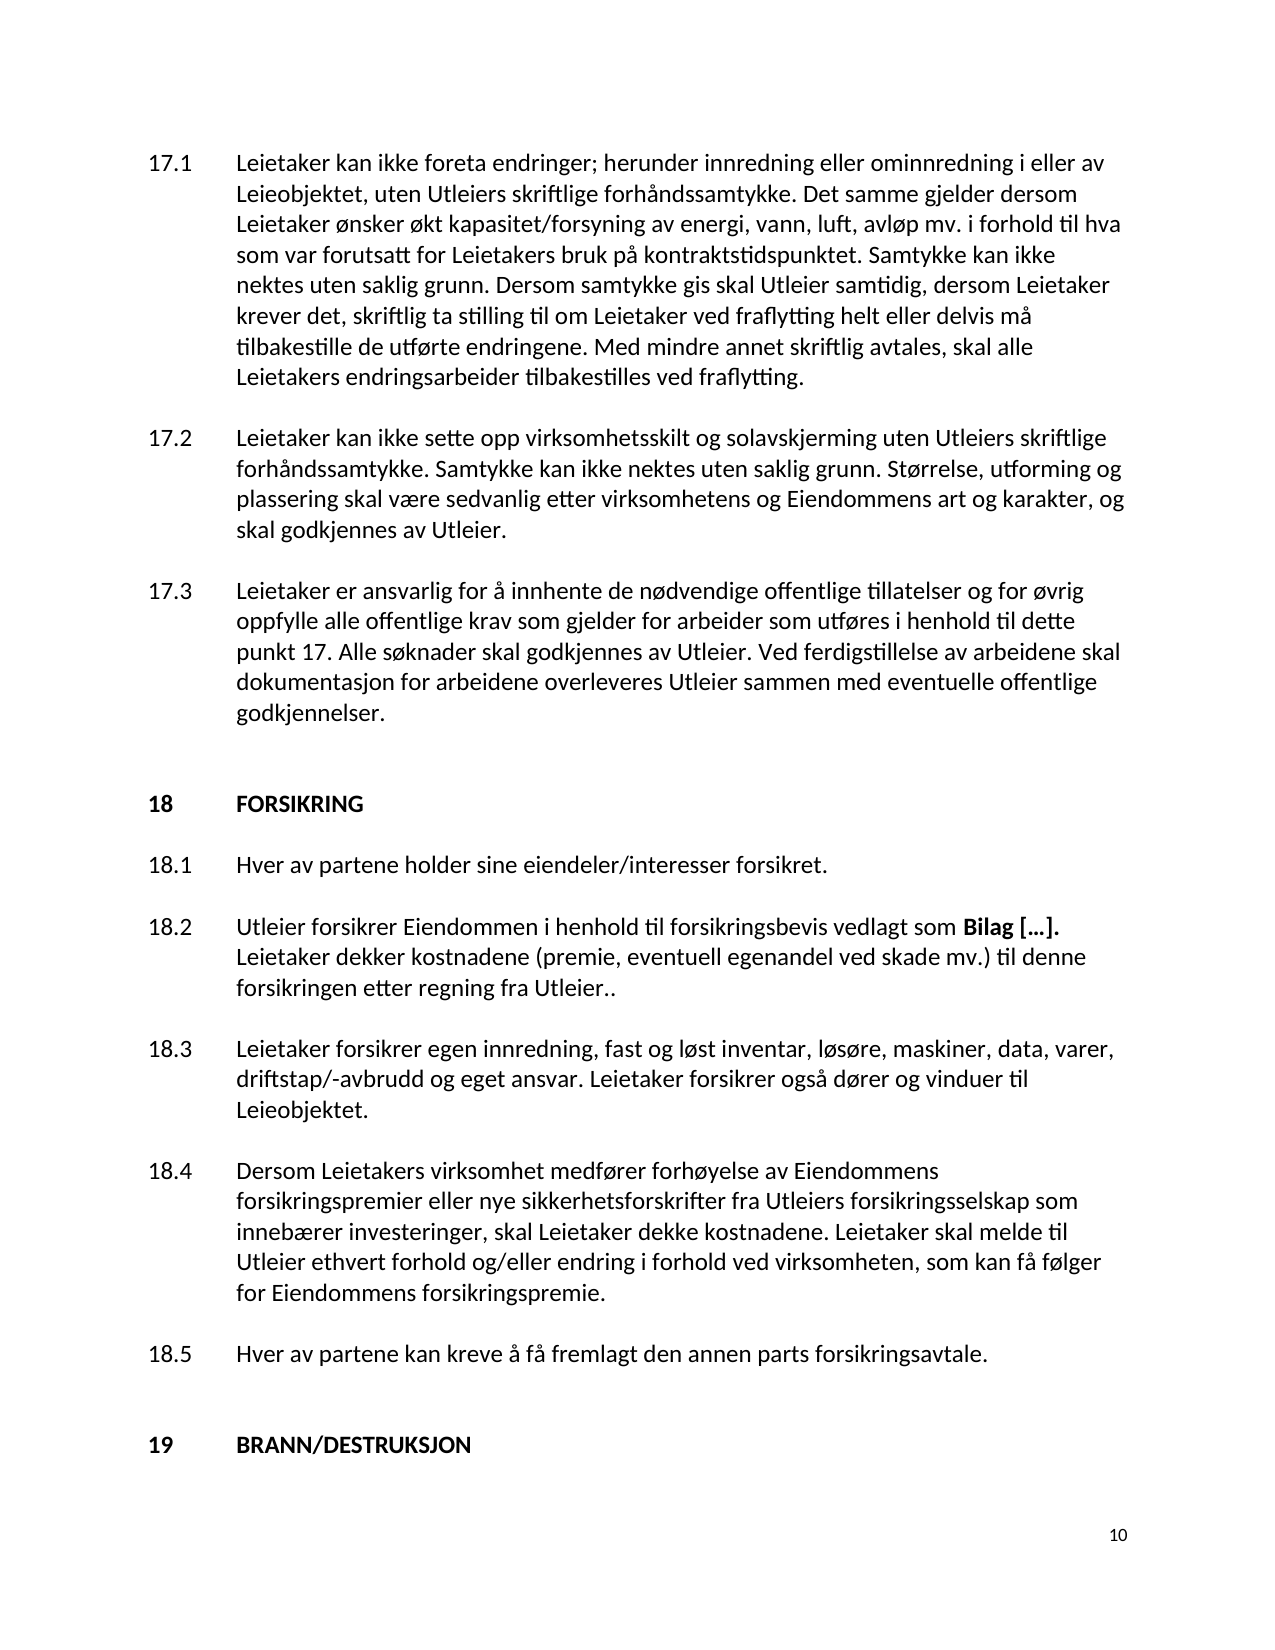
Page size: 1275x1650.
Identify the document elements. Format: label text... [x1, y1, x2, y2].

subtitle Leietaker kan ikke sette opp virksomhetsskilt og solavskjerming uten Utleiers skriftlige forhåndssamtykke. Samtykke kan ikke nektes uten saklig grunn. Størrelse, utforming og plassering skal være sedvanlig etter virksomhetens og Eiendommens art og karakter, og skal godkjennes av Utleier. [148, 422, 1127, 544]
subtitle Leietaker forsikrer egen innredning, fast og løst inventar, løsøre, maskiner, data, varer, driftstap/-avbrudd og eget ansvar. Leietaker forsikrer også dører og vinduer til Leieobjektet. [148, 1033, 1127, 1124]
subtitle Hver av partene holder sine eiendeler/interesser forsikret. [148, 849, 1127, 880]
subtitle Hver av partene kan kreve å få fremlagt den annen parts forsikringsavtale. [148, 1338, 1127, 1368]
subtitle FORSIKRING [148, 788, 1127, 819]
subtitle BRANN/DESTRUKSJON [148, 1429, 1127, 1460]
subtitle Leietaker er ansvarlig for å innhente de nødvendige offentlige tillatelser og for øvrig oppfylle alle offentlige krav som gjelder for arbeider som utføres i henhold til dette punkt 17. Alle søknader skal godkjennes av Utleier. Ved ferdigstillelse av arbeidene skal dokumentasjon for arbeidene overleveres Utleier sammen med eventuelle offentlige godkjennelser. [148, 575, 1127, 727]
subtitle Leietaker kan ikke foreta endringer; herunder innredning eller ominnredning i eller av Leieobjektet, uten Utleiers skriftlige forhåndssamtykke. Det samme gjelder dersom Leietaker ønsker økt kapasitet/forsyning av energi, vann, luft, avløp mv. i forhold til hva som var forutsatt for Leietakers bruk på kontraktstidspunktet. Samtykke kan ikke nektes uten saklig grunn. Dersom samtykke gis skal Utleier samtidig, dersom Leietaker krever det, skriftlig ta stilling til om Leietaker ved fraflytting helt eller delvis må tilbakestille de utførte endringene. Med mindre annet skriftlig avtales, skal alle Leietakers endringsarbeider tilbakestilles ved fraflytting. [148, 148, 1127, 392]
subtitle Utleier forsikrer Eiendommen i henhold til forsikringsbevis vedlagt som Bilag […]. Leietaker dekker kostnadene (premie, eventuell egenandel ved skade mv.) til denne forsikringen etter regning fra Utleier.. [148, 911, 1127, 1002]
subtitle Dersom Leietakers virksomhet medfører forhøyelse av Eiendommens forsikringspremier eller nye sikkerhetsforskrifter fra Utleiers forsikringsselskap som innebærer investeringer, skal Leietaker dekke kostnadene. Leietaker skal melde til Utleier ethvert forhold og/eller endring i forhold ved virksomheten, som kan få følger for Eiendommens forsikringspremie. [148, 1155, 1127, 1307]
